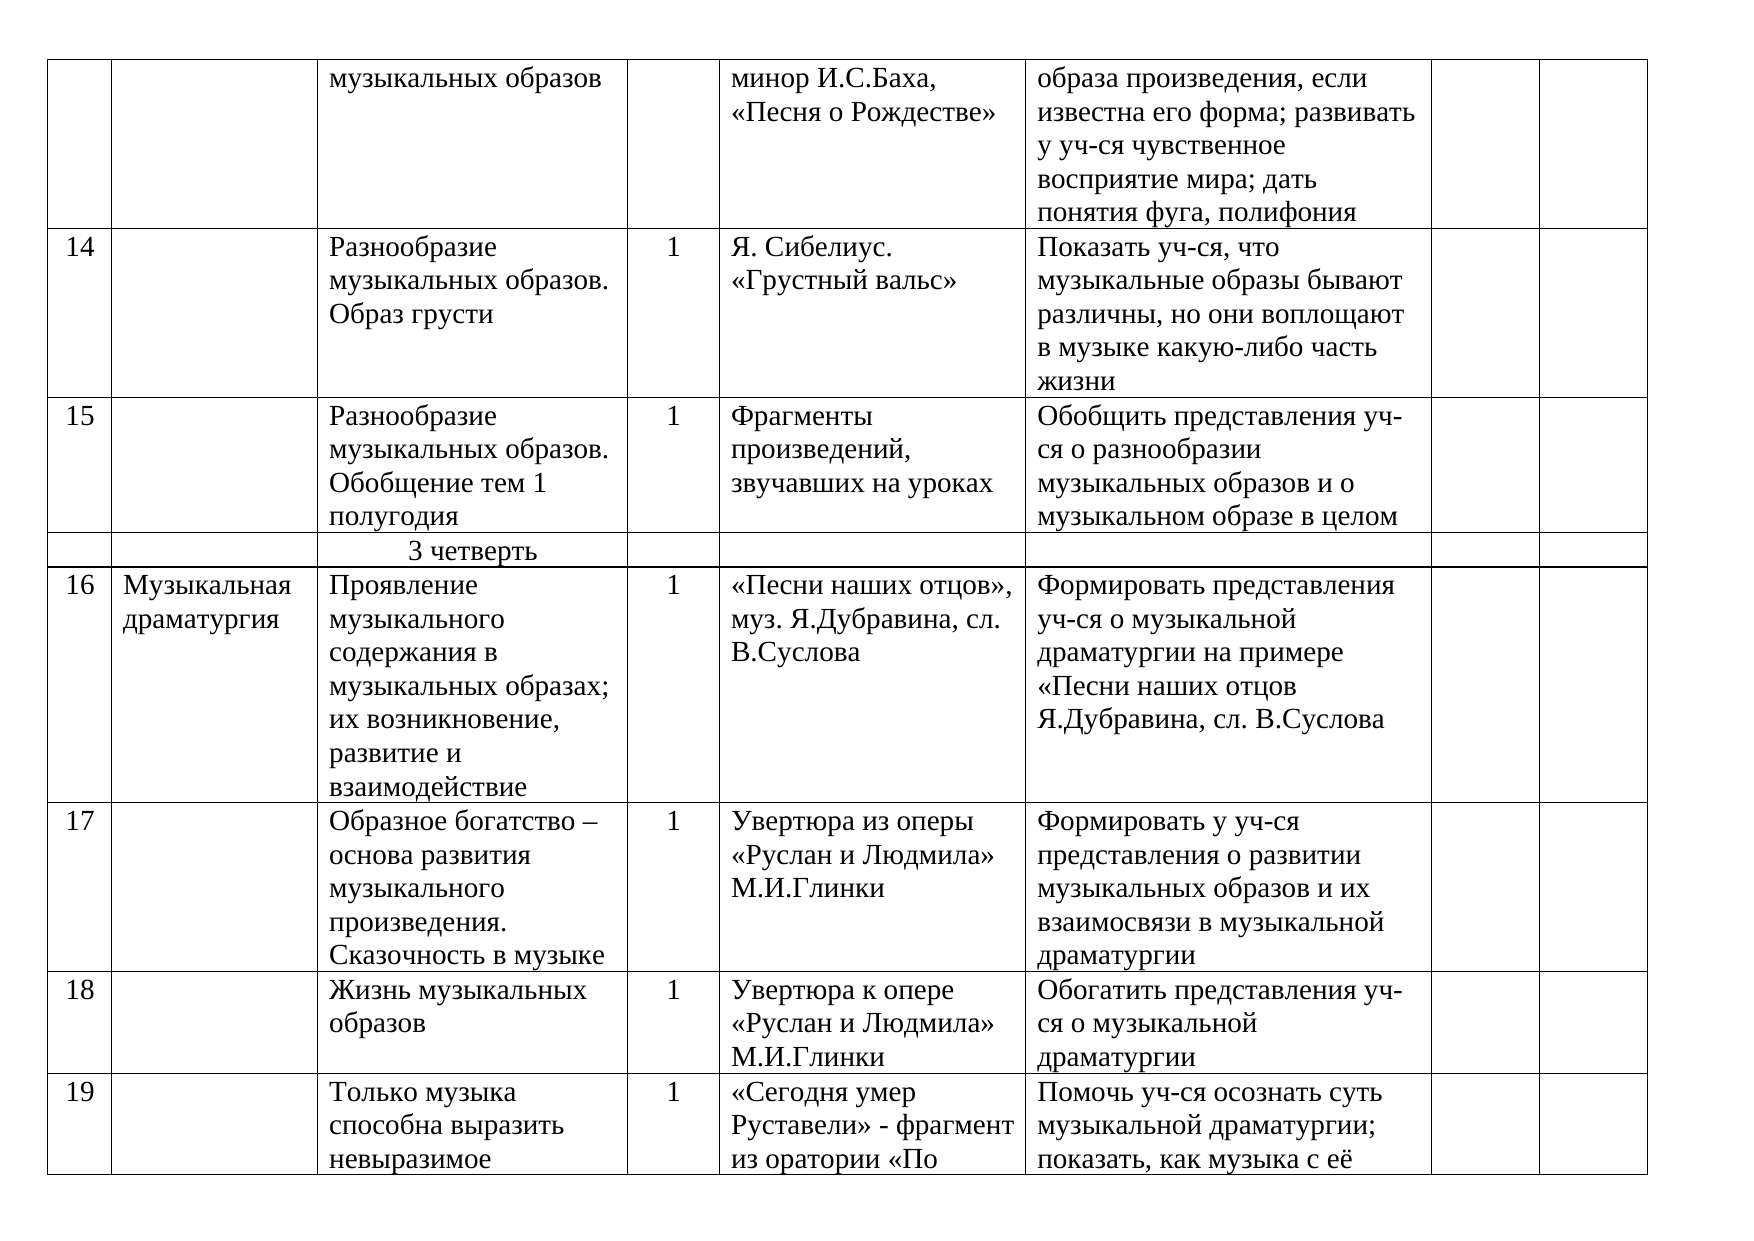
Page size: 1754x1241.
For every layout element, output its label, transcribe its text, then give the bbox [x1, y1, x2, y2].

table_cell 16 [48, 568, 111, 802]
table_cell [1432, 398, 1539, 532]
table_cell [1432, 533, 1539, 566]
table_cell [1432, 1074, 1539, 1174]
table_cell Формировать у уч-ся представления о развитии музыкальных образов и их взаимосвязи в музыкальной драматургии [1026, 803, 1431, 971]
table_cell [720, 60, 1025, 228]
table_cell [112, 972, 317, 1073]
table_cell 1 [628, 60, 719, 228]
table_cell [1540, 972, 1647, 1073]
table_cell [1540, 568, 1647, 802]
table_cell [1432, 60, 1539, 228]
table_cell [1432, 803, 1539, 971]
table_cell [1540, 398, 1647, 532]
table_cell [1026, 60, 1431, 228]
table_cell Разнообразие музыкальных образов. Образ грусти [318, 229, 627, 397]
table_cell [318, 60, 627, 228]
table_cell Фрагменты произведений, звучавших на уроках [720, 398, 1025, 532]
table_cell Образное богатство – основа развития музыкального произведения. Сказочность в музыке [318, 803, 627, 971]
table_cell 1 [628, 568, 719, 802]
table_cell [1026, 533, 1431, 566]
table_cell Обобщить представления уч-ся о разнообразии музыкальных образов и о музыкальном образе в целом [1026, 398, 1431, 532]
table_cell 17 [48, 803, 111, 971]
table_cell Проявление музыкального содержания в музыкальных образах; их возникновение, развитие и взаимодействие [318, 568, 627, 802]
table_cell 1 [628, 398, 719, 532]
table_cell [112, 229, 317, 397]
table_cell [112, 398, 317, 532]
table_cell 15 [48, 398, 111, 532]
table_cell [1540, 803, 1647, 971]
table_cell [628, 533, 719, 566]
table_cell 14 [48, 229, 111, 397]
table_cell [112, 533, 317, 566]
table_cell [1026, 1074, 1431, 1174]
table_cell [1540, 533, 1647, 566]
table_cell [720, 533, 1025, 566]
table_cell Показать уч-ся, что музыкальные образы бывают различны, но они воплощают в музыке какую-либо часть жизни [1026, 229, 1431, 397]
table_cell [112, 803, 317, 971]
table_cell 1 [628, 803, 719, 971]
table_cell Жизнь музыкальных образов [318, 972, 627, 1073]
table_cell Увертюра к опере «Руслан и Людмила» М.И.Глинки [720, 972, 1025, 1073]
table_cell 18 [48, 972, 111, 1073]
table_cell Музыкальная драматургия [112, 568, 317, 802]
table_cell Я. Сибелиус. «Грустный вальс» [720, 229, 1025, 397]
table_cell [1540, 1074, 1647, 1174]
table_cell [1432, 568, 1539, 802]
table_cell [1540, 60, 1647, 228]
table_cell 19 [48, 1074, 111, 1174]
table_cell 1 [628, 1074, 719, 1174]
table_cell [1540, 229, 1647, 397]
table_cell 13 [48, 60, 111, 228]
table_cell [112, 60, 317, 228]
table_cell [1432, 972, 1539, 1073]
table_cell Разнообразие музыкальных образов. Обобщение тем 1 полугодия [318, 398, 627, 532]
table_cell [318, 1074, 627, 1174]
table_cell 1 [628, 972, 719, 1073]
table_cell 3 четверть [318, 533, 627, 566]
table_cell [112, 1074, 317, 1174]
table_cell Формировать представления уч-ся о музыкальной драматургии на примере «Песни наших отцов Я.Дубравина, сл. В.Суслова [1026, 568, 1431, 802]
table_cell «Песни наших отцов», муз. Я.Дубравина, сл. В.Суслова [720, 568, 1025, 802]
table_cell [1432, 229, 1539, 397]
table_cell [48, 533, 111, 566]
table_cell Обогатить представления уч-ся о музыкальной драматургии [1026, 972, 1431, 1073]
table_cell 1 [628, 229, 719, 397]
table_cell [720, 1074, 1025, 1174]
table_cell Увертюра из оперы «Руслан и Людмила» М.И.Глинки [720, 803, 1025, 971]
